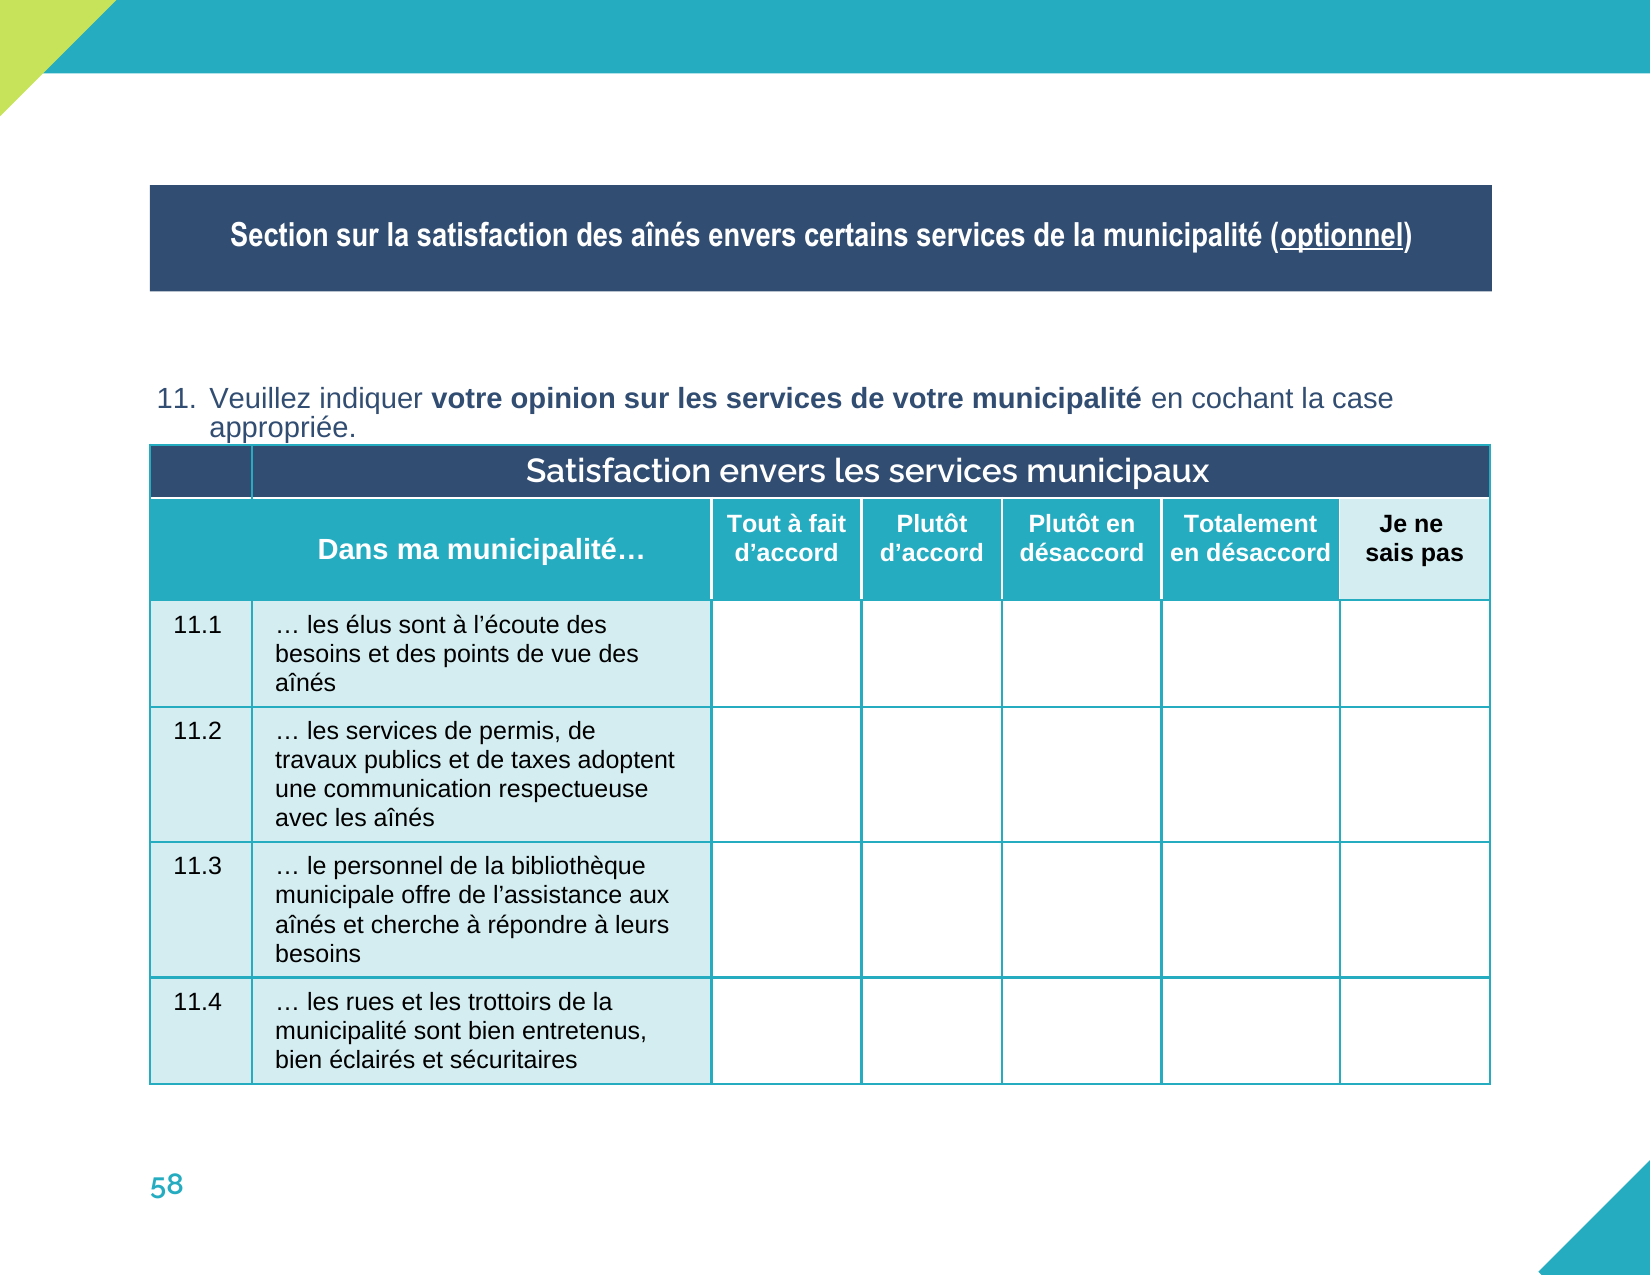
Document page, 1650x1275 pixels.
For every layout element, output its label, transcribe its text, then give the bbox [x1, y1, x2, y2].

table_cell … le personnel de la bibliothèque municipale offre de l’assistance aux aînés et cherche à répondre à leurs besoins [253, 843, 710, 976]
table_header [151, 446, 251, 497]
table_cell 11.3 [151, 843, 251, 976]
table_cell [1163, 601, 1339, 706]
table_cell [151, 499, 251, 599]
table_cell Plutôt en désaccord [1003, 499, 1160, 599]
table_cell [713, 601, 860, 706]
table_cell [1003, 708, 1160, 841]
table_cell … les rues et les trottoirs de la municipalité sont bien entretenus, bien éclairés et sécuritaires [253, 979, 710, 1083]
table_cell [863, 601, 1001, 706]
table_cell Tout à fait d’accord [713, 499, 860, 599]
table_cell [863, 979, 1001, 1083]
table_cell 11.2 [151, 708, 251, 841]
table_cell [1341, 601, 1489, 706]
table_cell 11.4 [151, 979, 251, 1083]
table_cell [1341, 979, 1489, 1083]
list Veuillez indiquer votre opinion sur les services de votre municipalité en cochant la case appropriée. [156, 385, 1482, 443]
table_cell … les élus sont à l’écoute des besoins et des points de vue des aînés [253, 601, 710, 706]
table_cell [1163, 843, 1339, 976]
table_cell [1341, 708, 1489, 841]
table_cell [713, 979, 860, 1083]
table_cell Dans ma municipalité… [253, 499, 710, 599]
table_cell Je ne sais pas [1340, 499, 1489, 599]
table_cell [863, 708, 1001, 841]
table_cell [1003, 601, 1160, 706]
table_cell Plutôt d’accord [863, 499, 1001, 599]
table_cell [1003, 979, 1160, 1083]
table_cell [713, 708, 860, 841]
table_cell [713, 843, 860, 976]
table_cell … les services de permis, de travaux publics et de taxes adoptent une communication respectueuse avec les aînés [253, 708, 710, 841]
table_cell [1003, 843, 1160, 976]
table_cell 11.1 [151, 601, 251, 706]
table_header Satisfaction envers les services municipaux [253, 446, 1489, 497]
table_cell [1341, 843, 1489, 976]
table_cell [863, 843, 1001, 976]
table_cell [1163, 708, 1339, 841]
table_cell [1163, 979, 1339, 1083]
table_cell Totalement en désaccord [1163, 499, 1339, 599]
